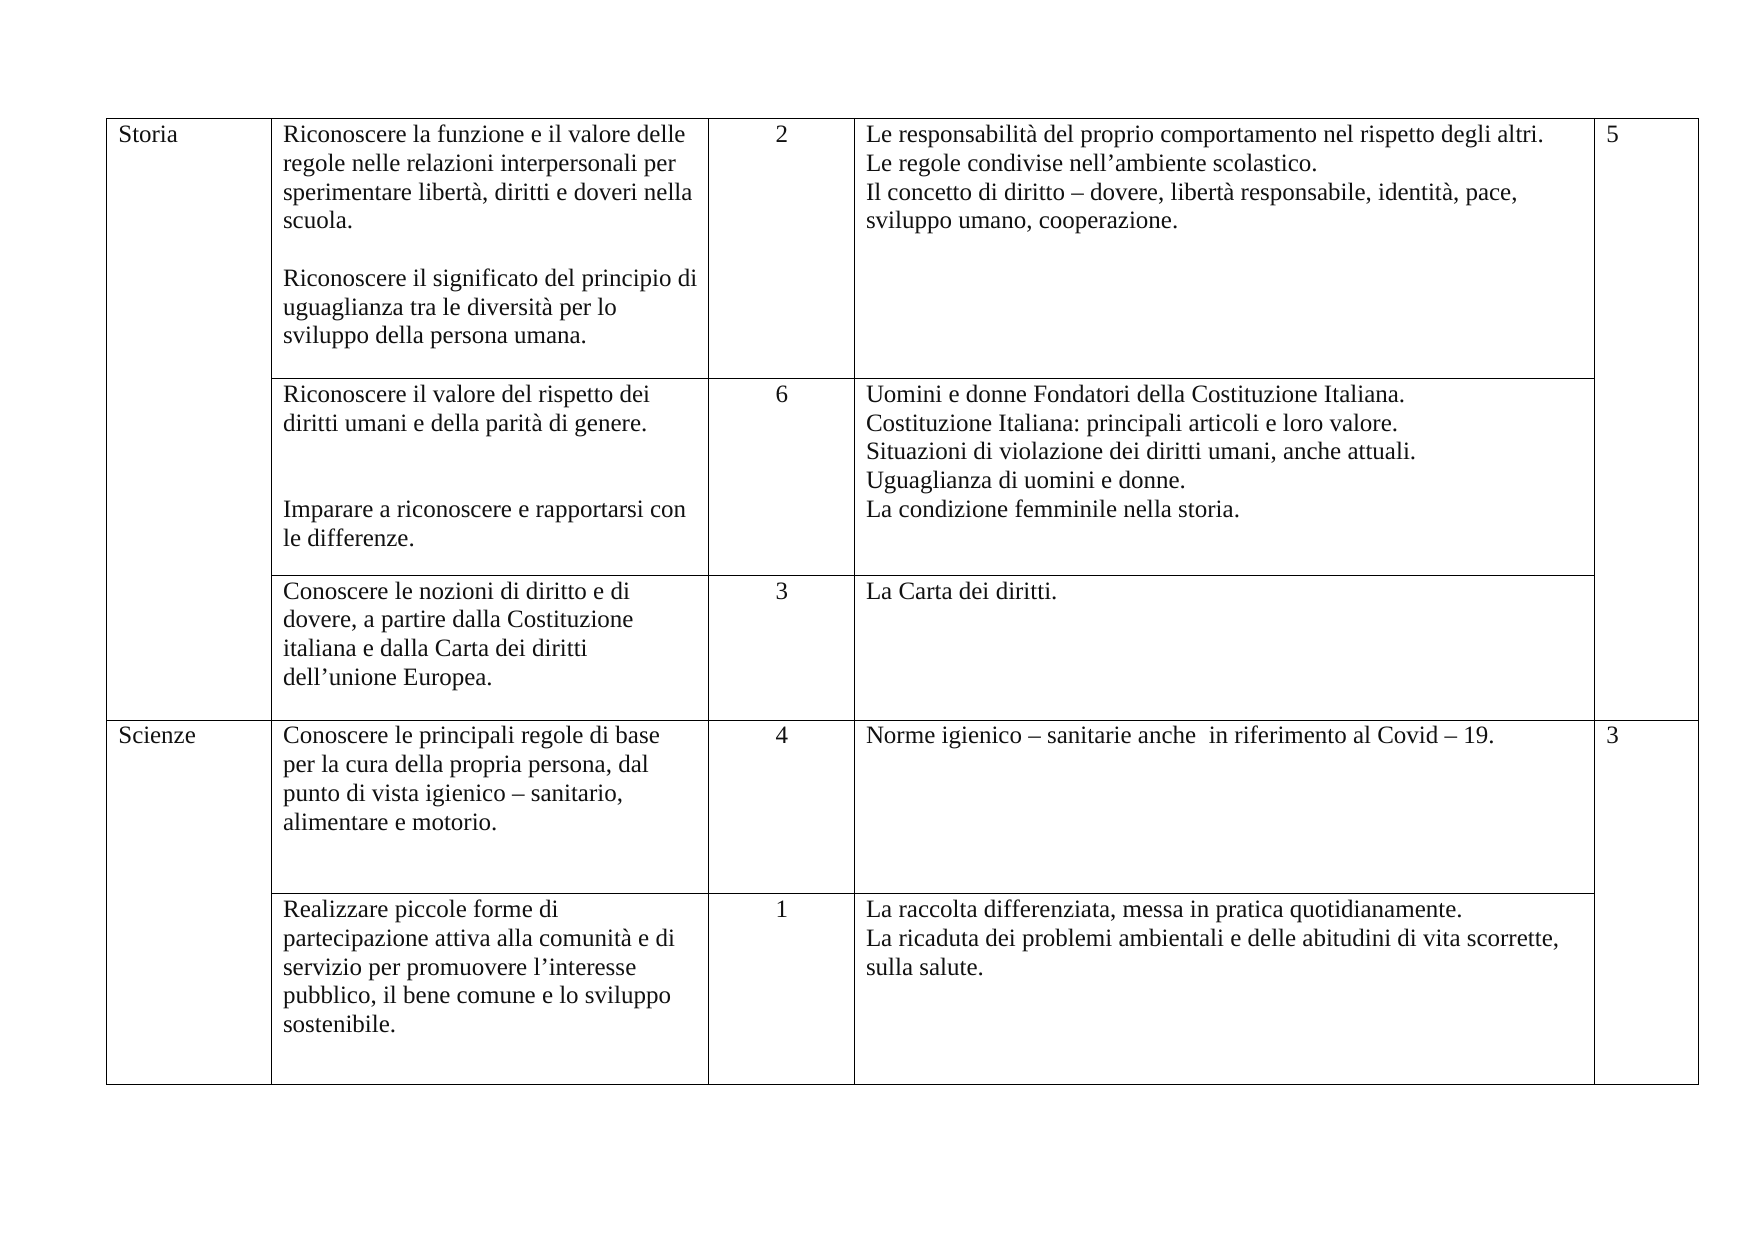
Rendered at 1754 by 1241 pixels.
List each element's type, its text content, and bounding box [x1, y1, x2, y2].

table_cell 2 [709, 119, 854, 378]
table_cell Scienze [107, 721, 271, 1084]
table_cell Norme igienico – sanitarie anche in riferimento al Covid – 19. [855, 721, 1594, 893]
table_cell Realizzare piccole forme di partecipazione attiva alla comunità e di servizio per promuovere l’interesse pubblico, il bene comune e lo sviluppo sostenibile. [272, 894, 708, 1084]
table_cell Uomini e donne Fondatori della Costituzione Italiana. Costituzione Italiana: principali articoli e loro valore. Situazioni di violazione dei diritti umani, anche attuali. Uguaglianza di uomini e donne. La condizione femminile nella storia. [855, 379, 1594, 575]
table_cell Conoscere le nozioni di diritto e di dovere, a partire dalla Costituzione italiana e dalla Carta dei diritti dell’unione Europea. [272, 576, 708, 719]
table_cell Conoscere le principali regole di base per la cura della propria persona, dal punto di vista igienico – sanitario, alimentare e motorio. [272, 721, 708, 893]
table_cell 6 [709, 379, 854, 575]
table_cell 1 [709, 894, 854, 1084]
table_cell La Carta dei diritti. [855, 576, 1594, 719]
table_cell 4 [709, 721, 854, 893]
table_cell Le responsabilità del proprio comportamento nel rispetto degli altri. Le regole condivise nell’ambiente scolastico. Il concetto di diritto – dovere, libertà responsabile, identità, pace, sviluppo umano, cooperazione. [855, 119, 1594, 378]
table_cell 3 [1595, 721, 1698, 1084]
table_cell Riconoscere la funzione e il valore delle regole nelle relazioni interpersonali per sperimentare libertà, diritti e doveri nella scuola. Riconoscere il significato del principio di uguaglianza tra le diversità per lo sviluppo della persona umana. [272, 119, 708, 378]
table_cell 3 [709, 576, 854, 719]
table_cell Riconoscere il valore del rispetto dei diritti umani e della parità di genere. Imparare a riconoscere e rapportarsi con le differenze. [272, 379, 708, 575]
table_cell La raccolta differenziata, messa in pratica quotidianamente. La ricaduta dei problemi ambientali e delle abitudini di vita scorrette, sulla salute. [855, 894, 1594, 1084]
table_cell Storia [107, 119, 271, 719]
table_cell 5 [1595, 119, 1698, 719]
